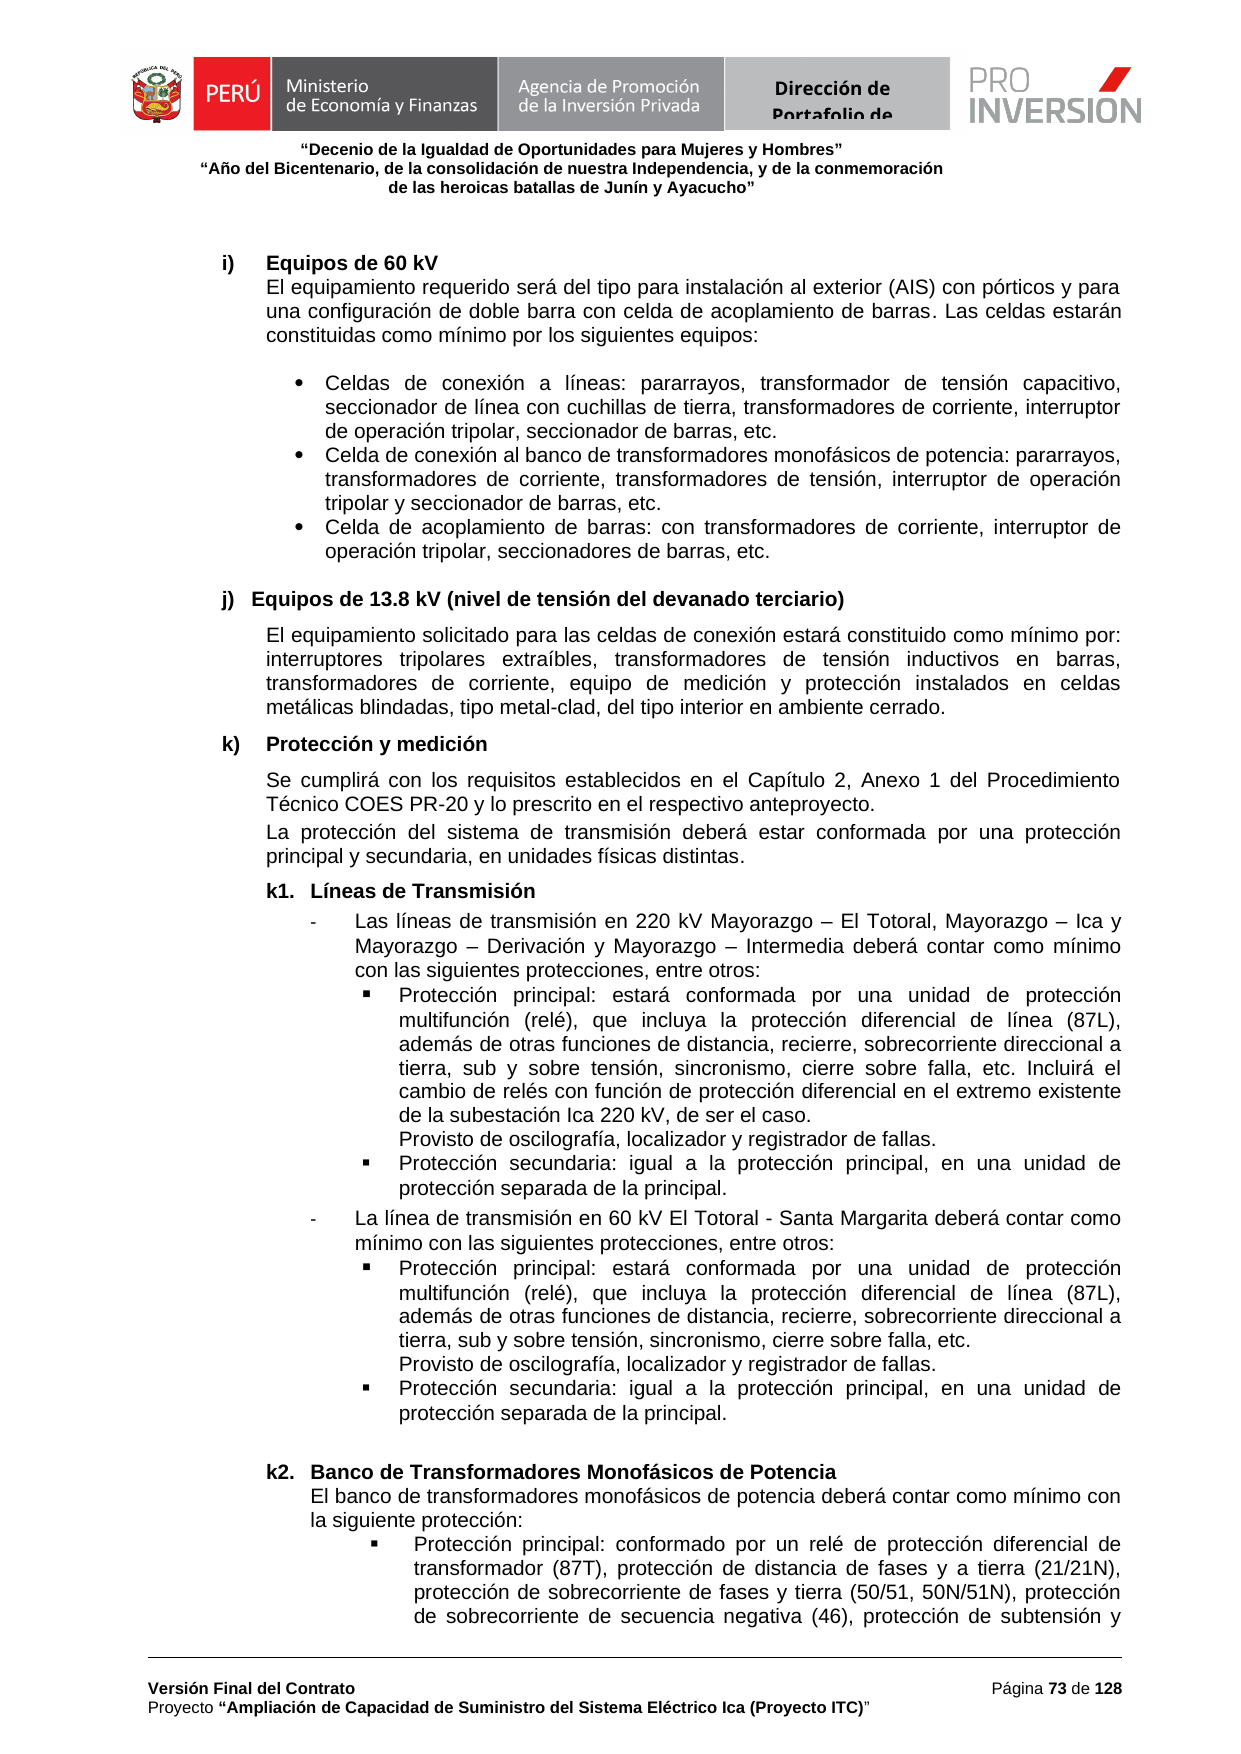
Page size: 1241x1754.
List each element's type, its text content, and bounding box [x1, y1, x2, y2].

picture [120, 48, 1141, 137]
text El equipamiento requerido será del tipo para instalación al exterior (AIS) con pórticos y para una configuración de doble barra con celda de acoplamiento de barras. Las celdas estarán constituidas como mínimo por los siguientes equipos: [266, 275, 1122, 347]
list Protección principal: estará conformada por una unidad de protección multifunción (relé), que incluya la protección diferencial de línea (87L), además de otras funciones de distancia, recierre, sobrecorriente direccional a tierra, sub y sobre tensión, sincronismo, cierre sobre falla, etc. Incluirá el cambio de relés con función de protección diferencial en el extremo existente de la subestación Ica 220 kV, de ser el caso. [361, 982, 1122, 1127]
list Equipos de 13.8 kV (nivel de tensión del devanado terciario) [222, 587, 1122, 611]
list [369, 1532, 1122, 1628]
text k) Protección y medición [222, 732, 1122, 756]
list Protección principal: estará conformada por una unidad de protección multifunción (relé), que incluya la protección diferencial de línea (87L), además de otras funciones de distancia, recierre, sobrecorriente direccional a tierra, sub y sobre tensión, sincronismo, cierre sobre falla, etc. [361, 1255, 1122, 1352]
text k2. Banco de Transformadores Monofásicos de Potencia [266, 1460, 1122, 1484]
list Celdas de conexión a líneas: pararrayos, transformador de tensión capacitivo, seccionador de línea con cuchillas de tierra, transformadores de corriente, interruptor de operación tripolar, seccionador de barras, etc. [295, 371, 1122, 443]
text k1. Líneas de Transmisión [266, 878, 1122, 902]
list La línea de transmisión en 60 kV El Totoral - Santa Margarita deberá contar como mínimo con las siguientes protecciones, entre otros: [310, 1206, 1122, 1255]
list Celda de acoplamiento de barras: con transformadores de corriente, interruptor de operación tripolar, seccionadores de barras, etc. [295, 515, 1122, 563]
text Se cumplirá con los requisitos establecidos en el Capítulo 2, Anexo 1 del Procedimiento Técnico COES PR-20 y lo prescrito en el respectivo anteproyecto. [266, 768, 1122, 816]
list Equipos de 60 kV [222, 251, 1122, 275]
text El equipamiento solicitado para las celdas de conexión estará constituido como mínimo por: interruptores tripolares extraíbles, transformadores de tensión inductivos en barras, transformadores de corriente, equipo de medición y protección instalados en celdas metálicas blindadas, tipo metal-clad, del tipo interior en ambiente cerrado. [266, 623, 1122, 719]
text El banco de transformadores monofásicos de potencia deberá contar como mínimo con la siguiente protección: [310, 1484, 1122, 1532]
text La protección del sistema de transmisión deberá estar conformada por una protección principal y secundaria, en unidades físicas distintas. [266, 820, 1122, 868]
list Las líneas de transmisión en 220 kV Mayorazgo – El Totoral, Mayorazgo – Ica y Mayorazgo – Derivación y Mayorazgo – Intermedia deberá contar como mínimo con las siguientes protecciones, entre otros: [310, 909, 1122, 982]
list Celda de conexión al banco de transformadores monofásicos de potencia: pararrayos, transformadores de corriente, transformadores de tensión, interruptor de operación tripolar y seccionador de barras, etc. [295, 443, 1122, 515]
text Provisto de oscilografía, localizador y registrador de fallas. [399, 1127, 1122, 1151]
list Protección secundaria: igual a la protección principal, en una unidad de protección separada de la principal. [361, 1151, 1122, 1199]
list Protección secundaria: igual a la protección principal, en una unidad de protección separada de la principal. [361, 1376, 1122, 1424]
text Provisto de oscilografía, localizador y registrador de fallas. [399, 1352, 1122, 1376]
